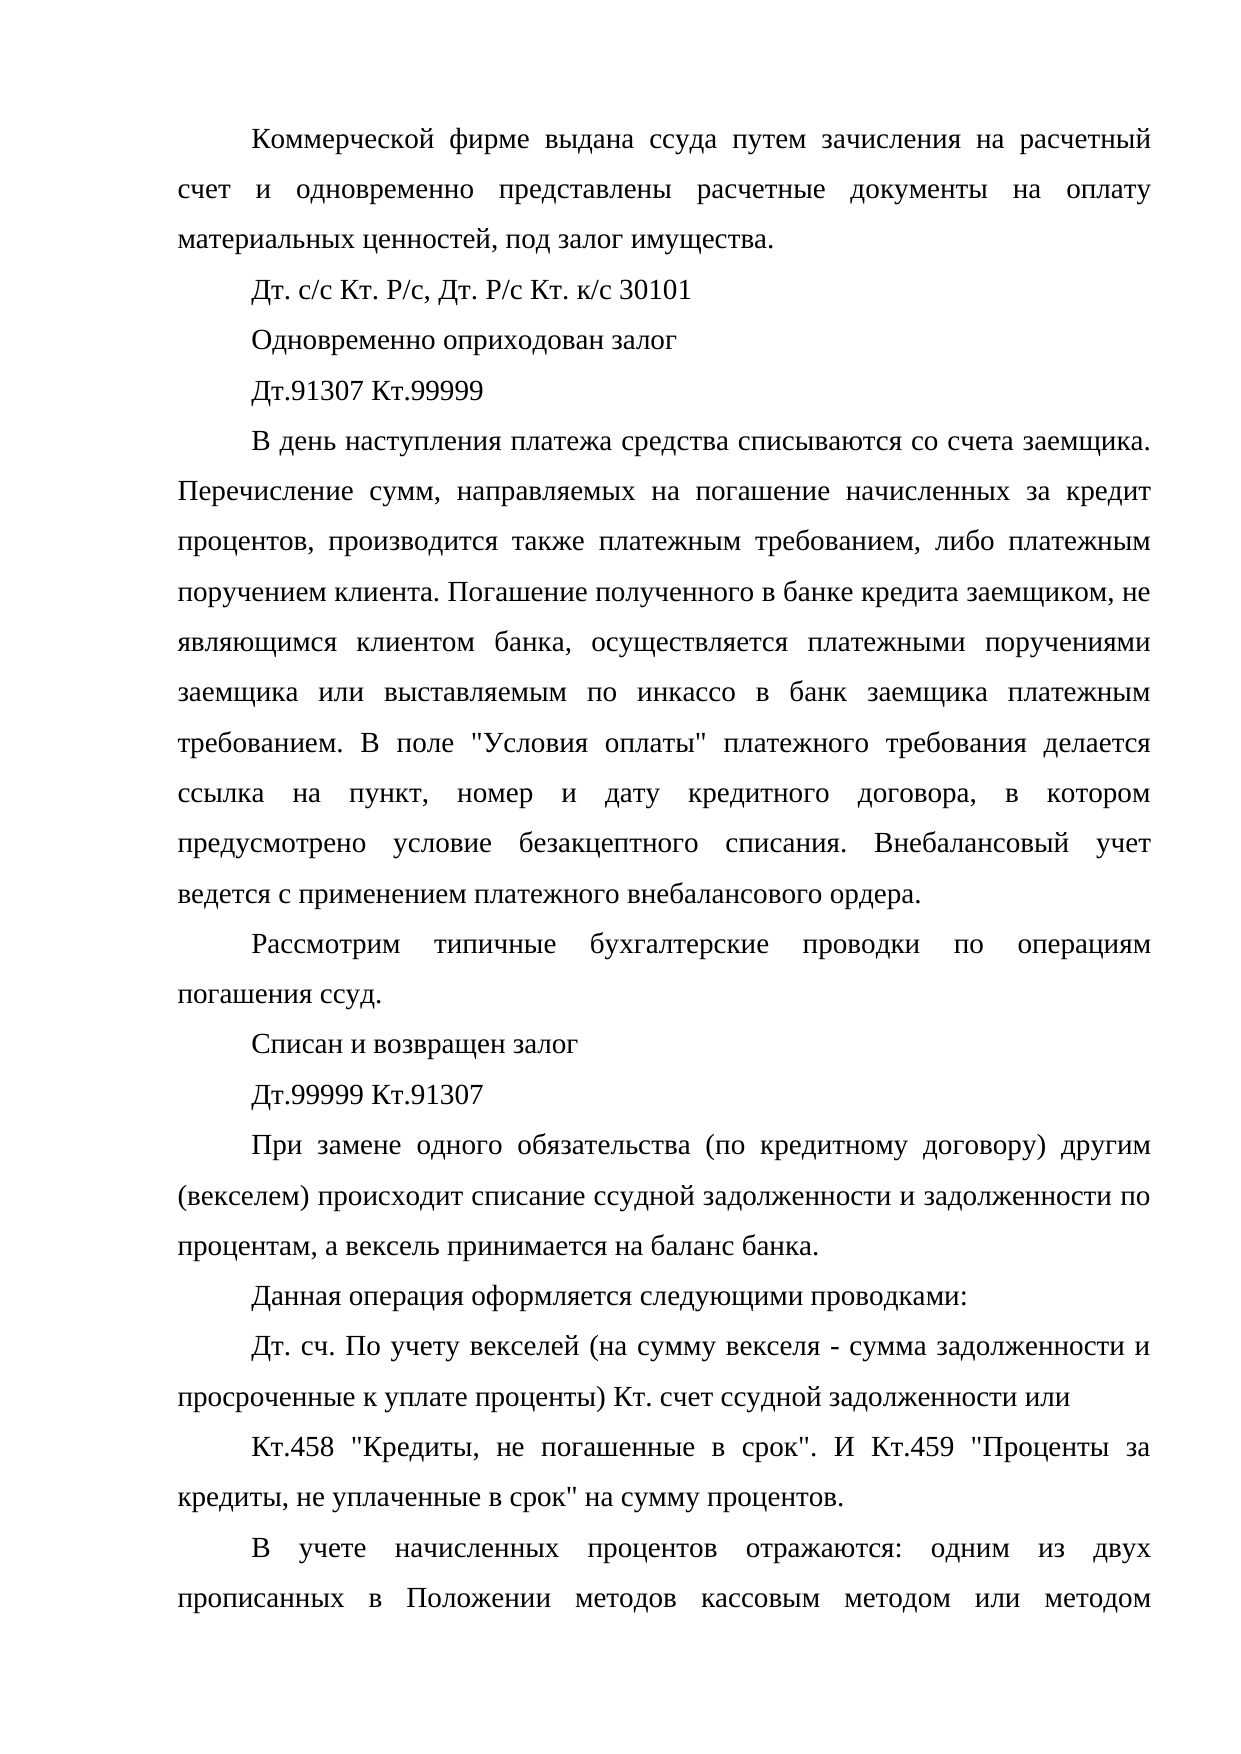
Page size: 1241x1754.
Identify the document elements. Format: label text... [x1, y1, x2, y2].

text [177, 1530, 1152, 1614]
text Дт. сч. По учету векселей (на сумму векселя - сумма задолженности и просроченные к уплате проценты) Кт. счет ссудной задолженности или [177, 1328, 1152, 1412]
text Данная операция оформляется следующими проводками: [177, 1278, 1152, 1312]
text Рассмотрим типичные бухгалтерские проводки по операциям погашения ссуд. [177, 926, 1152, 1010]
text Одновременно оприходован залог [177, 322, 1152, 356]
text В день наступления платежа средства списываются со счета заемщика. Перечисление сумм, направляемых на погашение начисленных за кредит процентов, производится также платежным требованием, либо платежным поручением клиента. Погашение полученного в банке кредита заемщиком, не являющимся клиентом банка, осуществляется платежными поручениями заемщика или выставляемым по инкассо в банк заемщика платежным требованием. В поле "Условия оплаты" платежного требования делается ссылка на пункт, номер и дату кредитного договора, в котором предусмотрено условие безакцептного списания. Внебалансовый учет ведется с применением платежного внебалансового ордера. [177, 423, 1152, 909]
text Дт.91307 Кт.99999 [177, 373, 1152, 406]
text Кт.458 "Кредиты, не погашенные в срок". И Кт.459 "Проценты за кредиты, не уплаченные в срок" на сумму процентов. [177, 1429, 1152, 1513]
text При замене одного обязательства (по кредитному договору) другим (векселем) происходит списание ссудной задолженности и задолженности по процентам, а вексель принимается на баланс банка. [177, 1127, 1152, 1261]
text Коммерческой фирме выдана ссуда путем зачисления на расчетный счет и одновременно представлены расчетные документы на оплату материальных ценностей, под залог имущества. [177, 121, 1152, 255]
text Списан и возвращен залог [177, 1027, 1152, 1060]
text Дт.99999 Кт.91307 [177, 1077, 1152, 1111]
text Дт. с/с Кт. Р/с, Дт. Р/с Кт. к/с 30101 [177, 272, 1152, 306]
